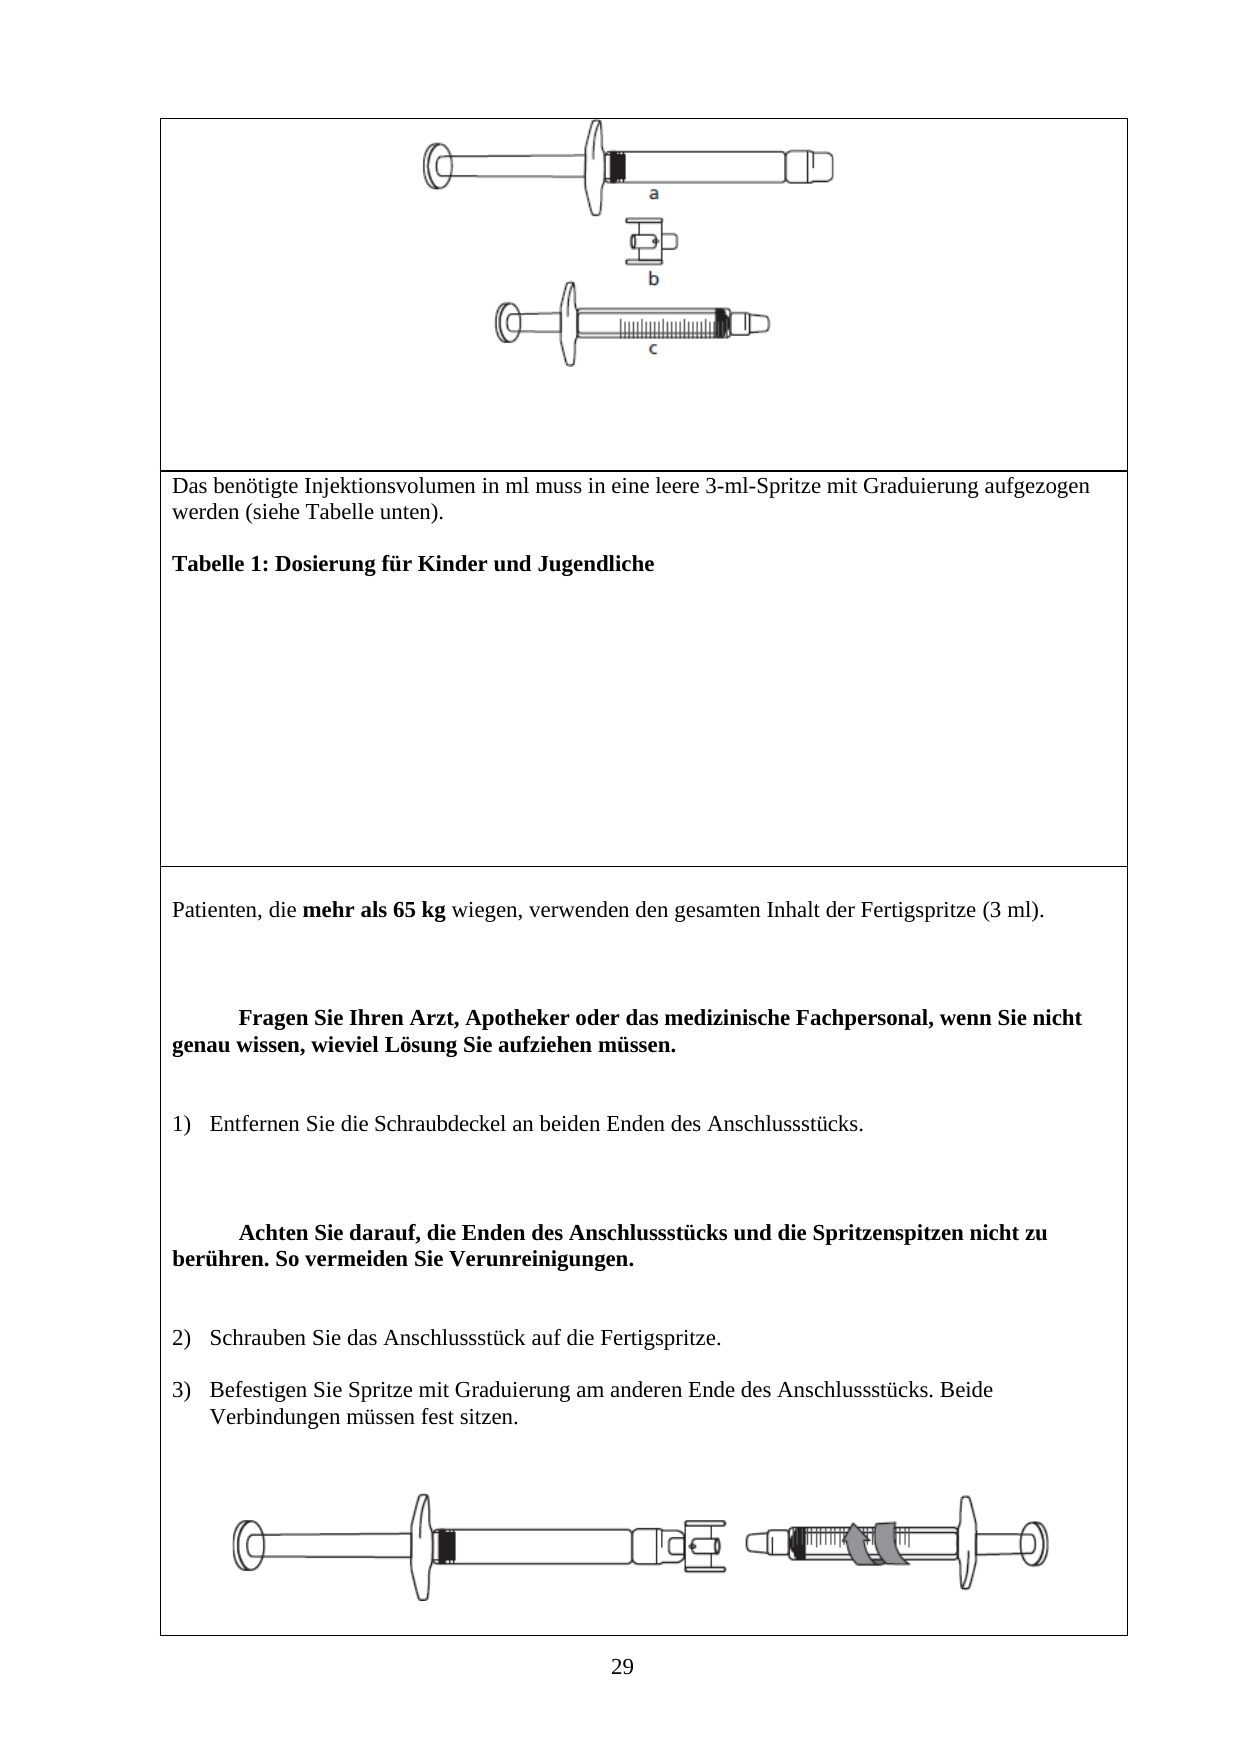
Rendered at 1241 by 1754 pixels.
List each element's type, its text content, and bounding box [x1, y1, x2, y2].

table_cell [161, 119, 1127, 470]
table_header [161, 867, 1127, 1635]
picture [232, 1493, 1049, 1601]
picture [422, 119, 834, 367]
